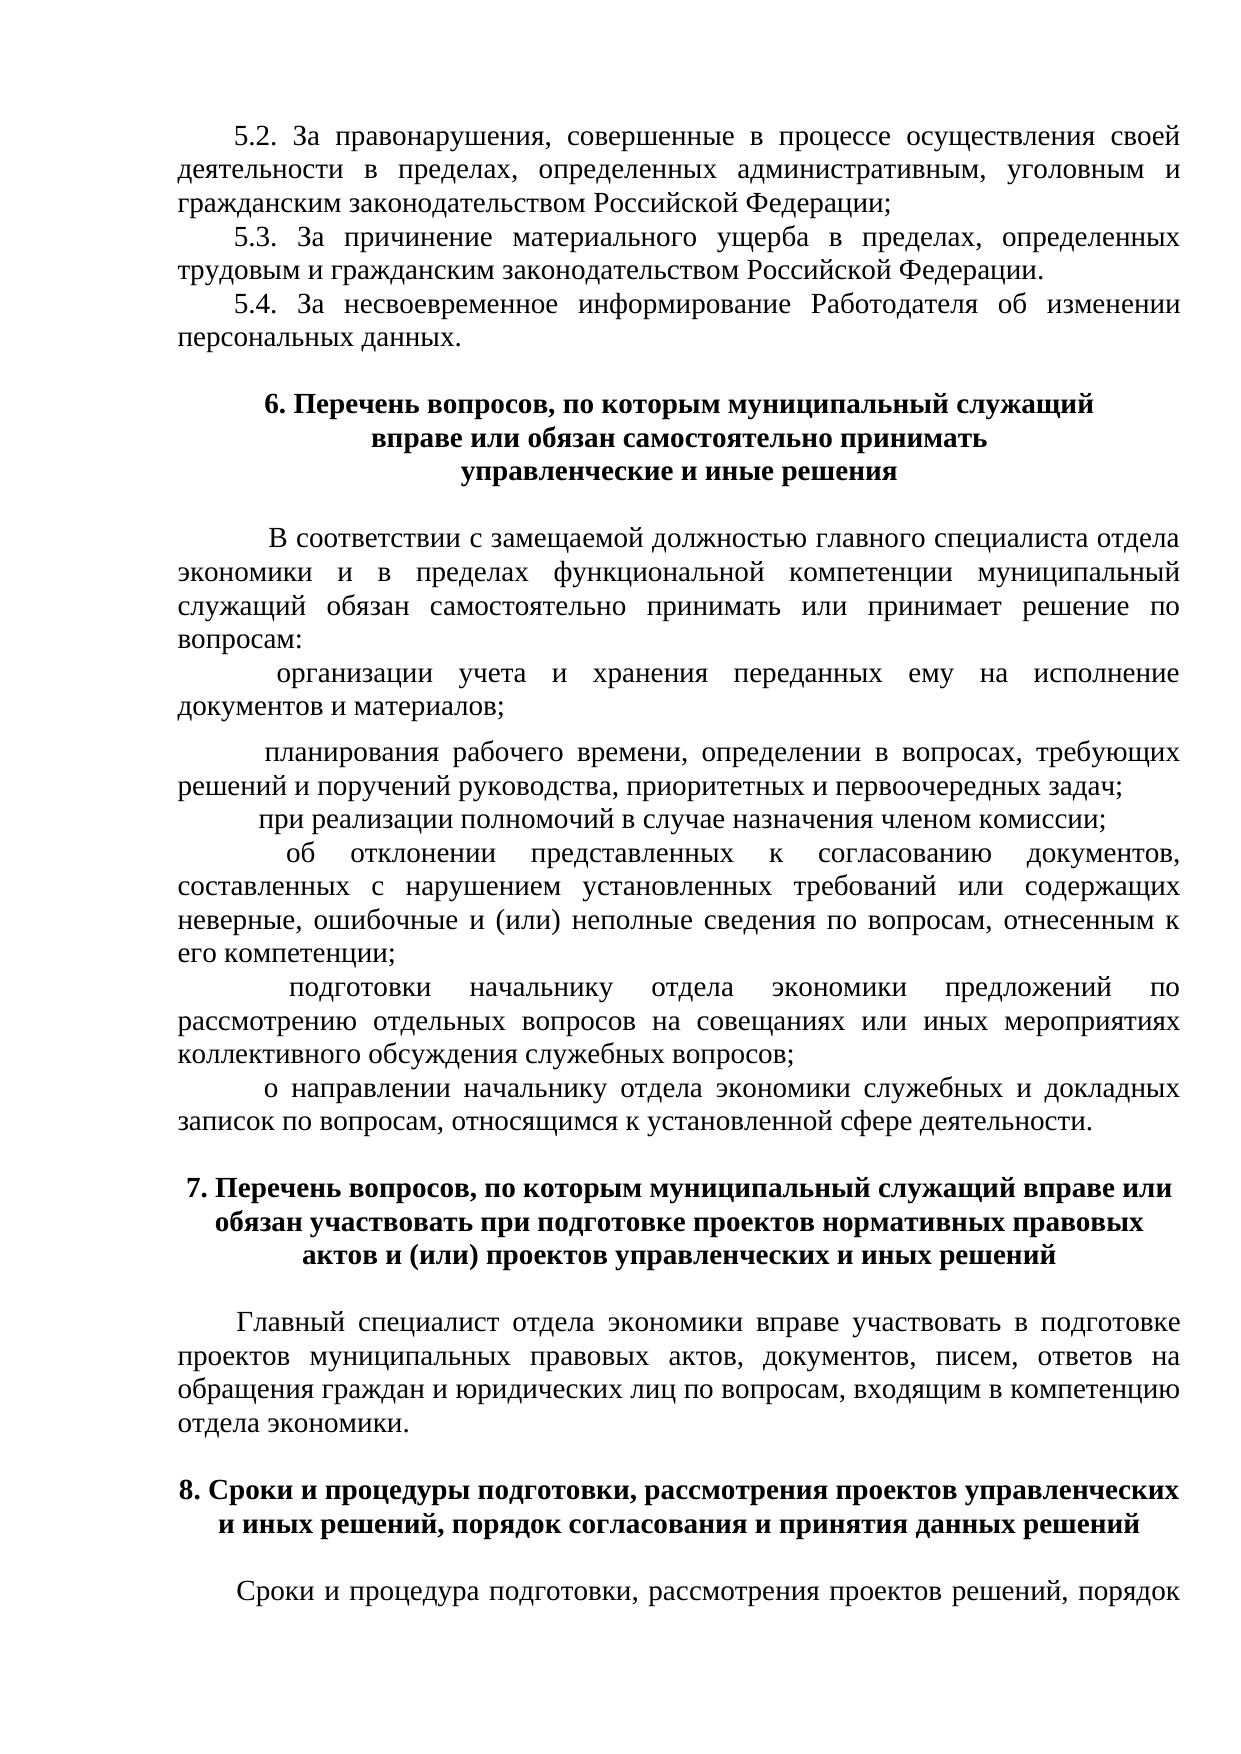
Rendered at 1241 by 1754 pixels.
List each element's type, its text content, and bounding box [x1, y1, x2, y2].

text 6. Перечень вопросов, по которым муниципальный служащий [177, 386, 1181, 420]
text организации учета и хранения переданных ему на исполнение документов и материалов; [177, 655, 1181, 722]
text об отклонении представленных к согласованию документов, составленных с нарушением установленных требований или содержащих неверные, ошибочные и (или) неполные сведения по вопросам, отнесенным к его компетенции; [177, 835, 1181, 969]
text В соответствии с замещаемой должностью главного специалиста отдела экономики и в пределах функциональной компетенции муниципальный служащий обязан самостоятельно принимать или принимает решение по вопросам: [177, 521, 1181, 655]
text подготовки начальнику отдела экономики предложений по рассмотрению отдельных вопросов на совещаниях или иных мероприятиях коллективного обсуждения служебных вопросов; [177, 969, 1181, 1070]
text управленческие и иные решения [177, 453, 1181, 487]
text Главный специалист отдела экономики вправе участвовать в подготовке проектов муниципальных правовых актов, документов, писем, ответов на обращения граждан и юридических лиц по вопросам, входящим в компетенцию отдела экономики. [177, 1304, 1181, 1439]
text о направлении начальнику отдела экономики служебных и докладных записок по вопросам, относящимся к установленной сфере деятельности. [177, 1070, 1181, 1137]
text 5.3. За причинение материального ущерба в пределах, определенных трудовым и гражданским законодательством Российской Федерации. [177, 219, 1181, 286]
text 5.2. За правонарушения, совершенные в процессе осуществления своей деятельности в пределах, определенных административным, уголовным и гражданским законодательством Российской Федерации; [177, 118, 1181, 219]
text 8. Сроки и процедуры подготовки, рассмотрения проектов управленческих и иных решений, порядок согласования и принятия данных решений [177, 1472, 1181, 1539]
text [177, 1573, 1181, 1606]
text 5.4. За несвоевременное информирование Работодателя об изменении персональных данных. [177, 286, 1181, 353]
text при реализации полномочий в случае назначения членом комиссии; [177, 801, 1181, 835]
text планирования рабочего времени, определении в вопросах, требующих решений и поручений руководства, приоритетных и первоочередных задач; [177, 734, 1181, 801]
text вправе или обязан самостоятельно принимать [177, 420, 1181, 453]
text 7. Перечень вопросов, по которым муниципальный служащий вправе или обязан участвовать при подготовке проектов нормативных правовых актов и (или) проектов управленческих и иных решений [177, 1170, 1181, 1271]
